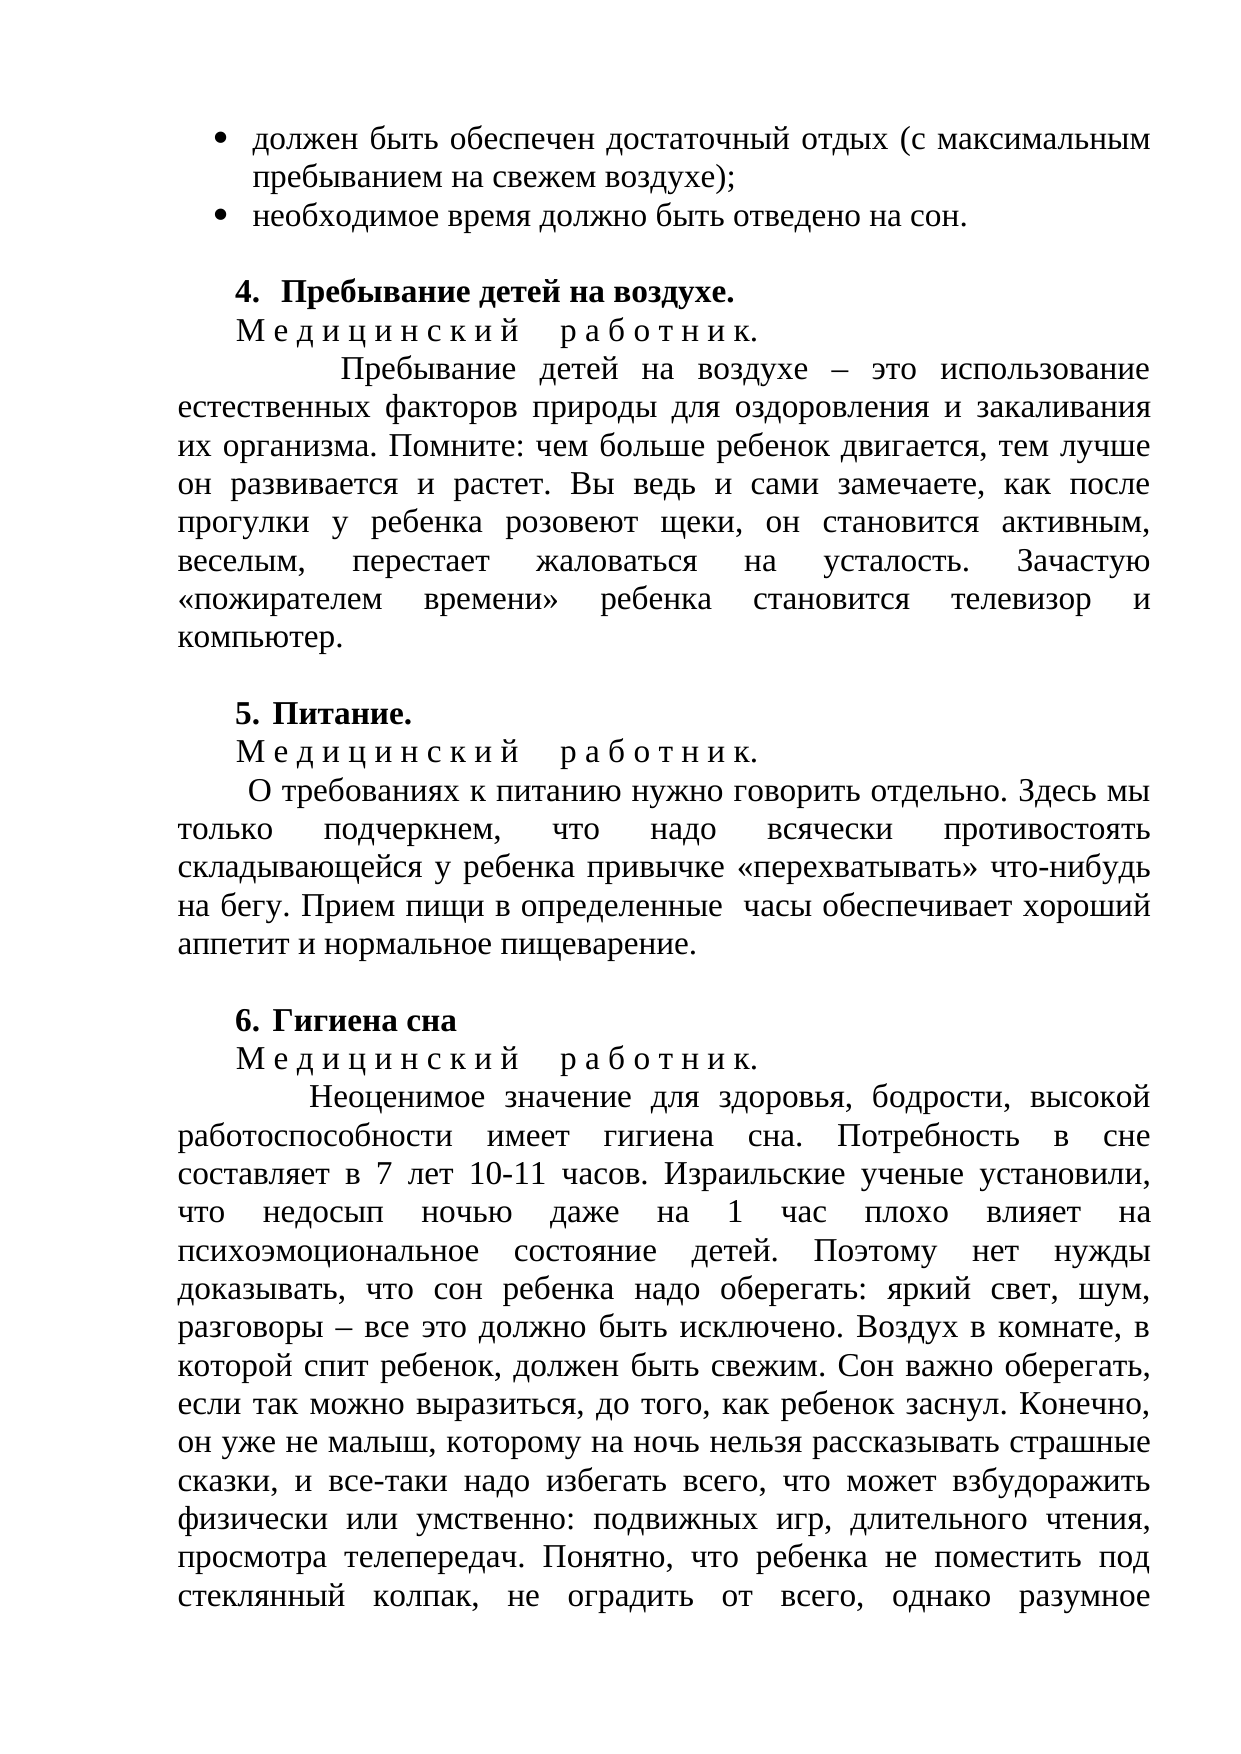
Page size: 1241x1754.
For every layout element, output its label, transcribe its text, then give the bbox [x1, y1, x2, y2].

text М е д и ц и н с к и й р а б о т н и к. [177, 310, 1152, 348]
list Гигиена сна [235, 1000, 1152, 1038]
text Пребывание детей на воздухе – это использование естественных факторов природы для оздоровления и закаливания их организма. Помните: чем больше ребенок двигается, тем лучше он развивается и растет. Вы ведь и сами замечаете, как после прогулки у ребенка розовеют щеки, он становится активным, веселым, перестает жаловаться на усталость. Зачастую «пожирателем времени» ребенка становится телевизор и компьютер. [177, 348, 1152, 655]
list Питание. [235, 693, 1152, 731]
list должен быть обеспечен достаточный отдых (с максимальным пребыванием на свежем воздухе); [215, 118, 1152, 195]
list необходимое время должно быть отведено на сон. [215, 195, 1152, 233]
text М е д и ц и н с к и й р а б о т н и к. [177, 731, 1152, 770]
list Пребывание детей на воздухе. [235, 271, 1152, 310]
text О требованиях к питанию нужно говорить отдельно. Здесь мы только подчеркнем, что надо всячески противостоять складывающейся у ребенка привычке «перехватывать» что-нибудь на бегу. Прием пищи в определенные часы обеспечивает хороший аппетит и нормальное пищеварение. [177, 770, 1152, 961]
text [177, 1076, 1152, 1613]
text М е д и ц и н с к и й р а б о т н и к. [177, 1038, 1152, 1076]
